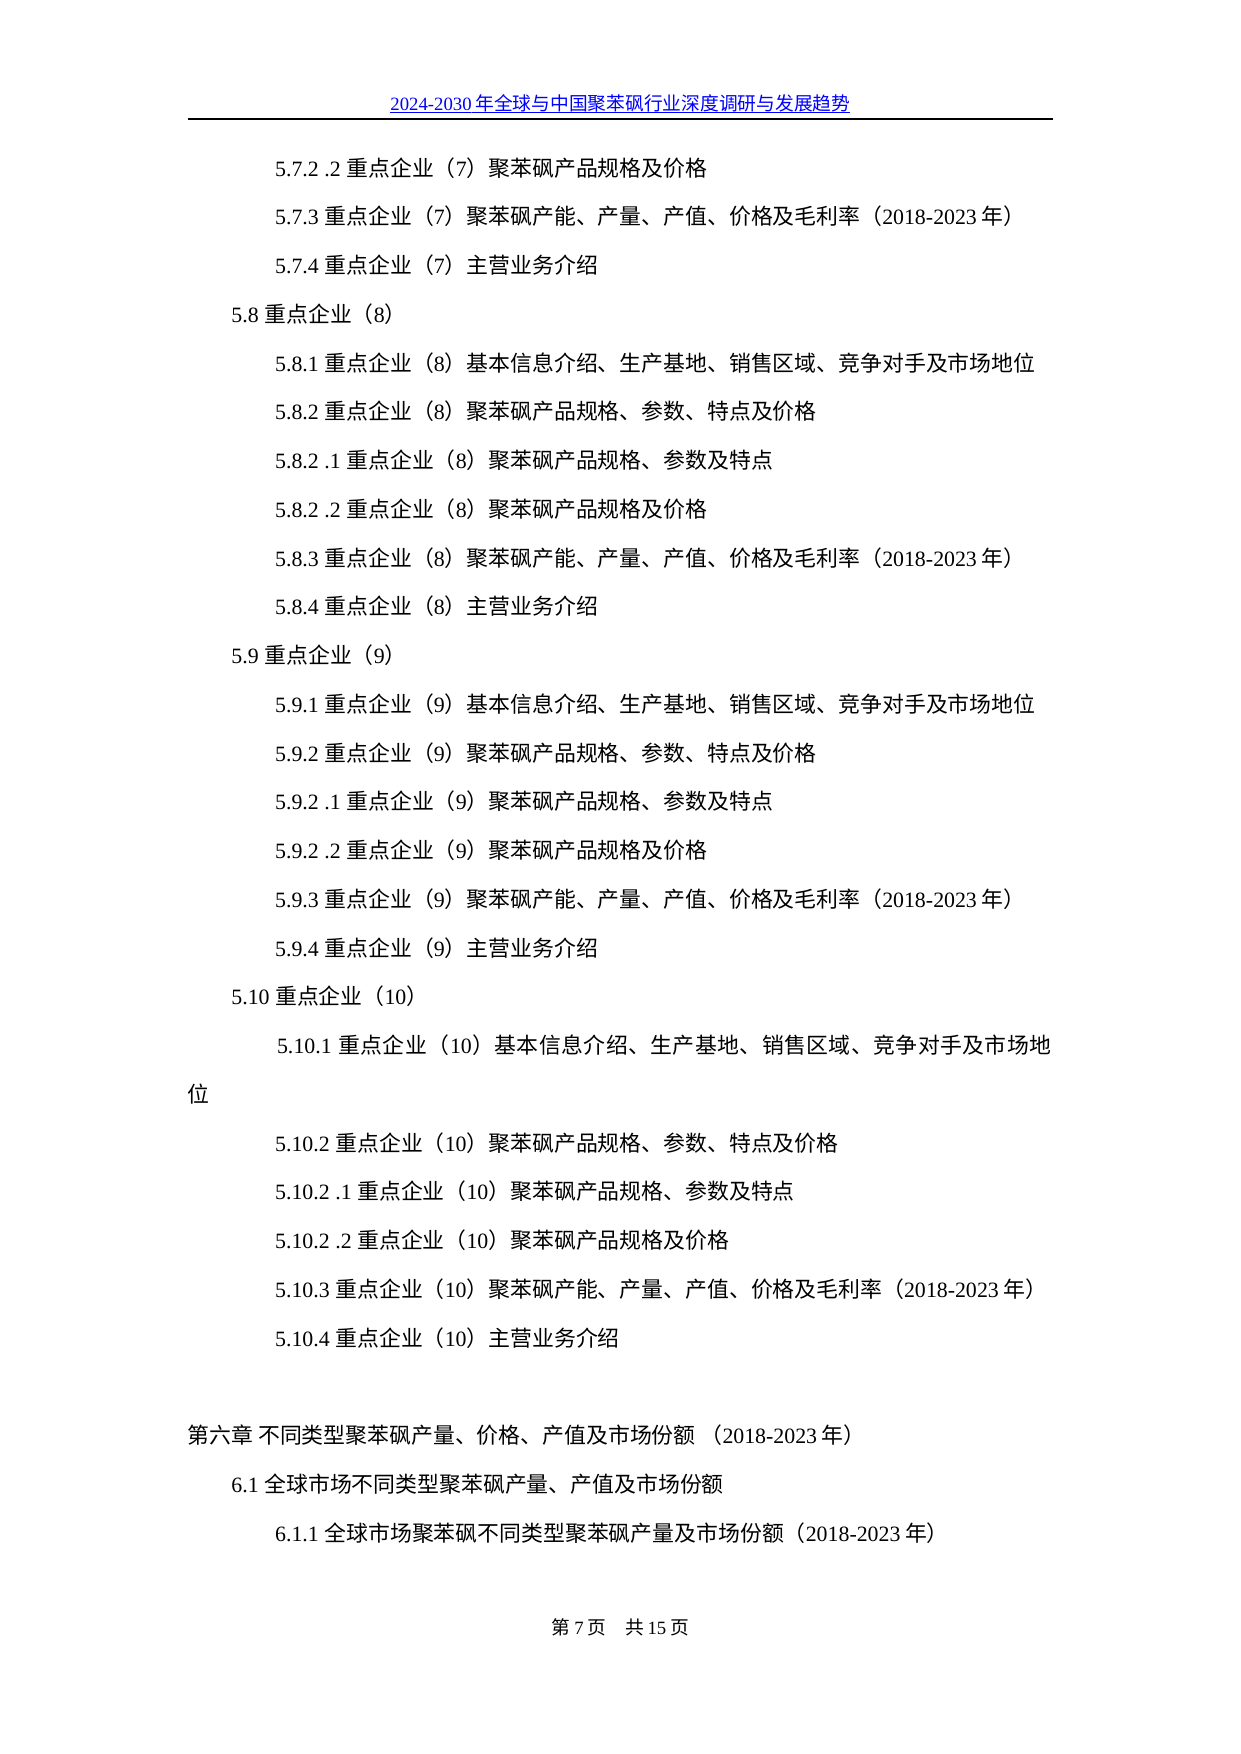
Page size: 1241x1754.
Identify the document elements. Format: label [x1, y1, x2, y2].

text [187, 150, 1053, 1548]
